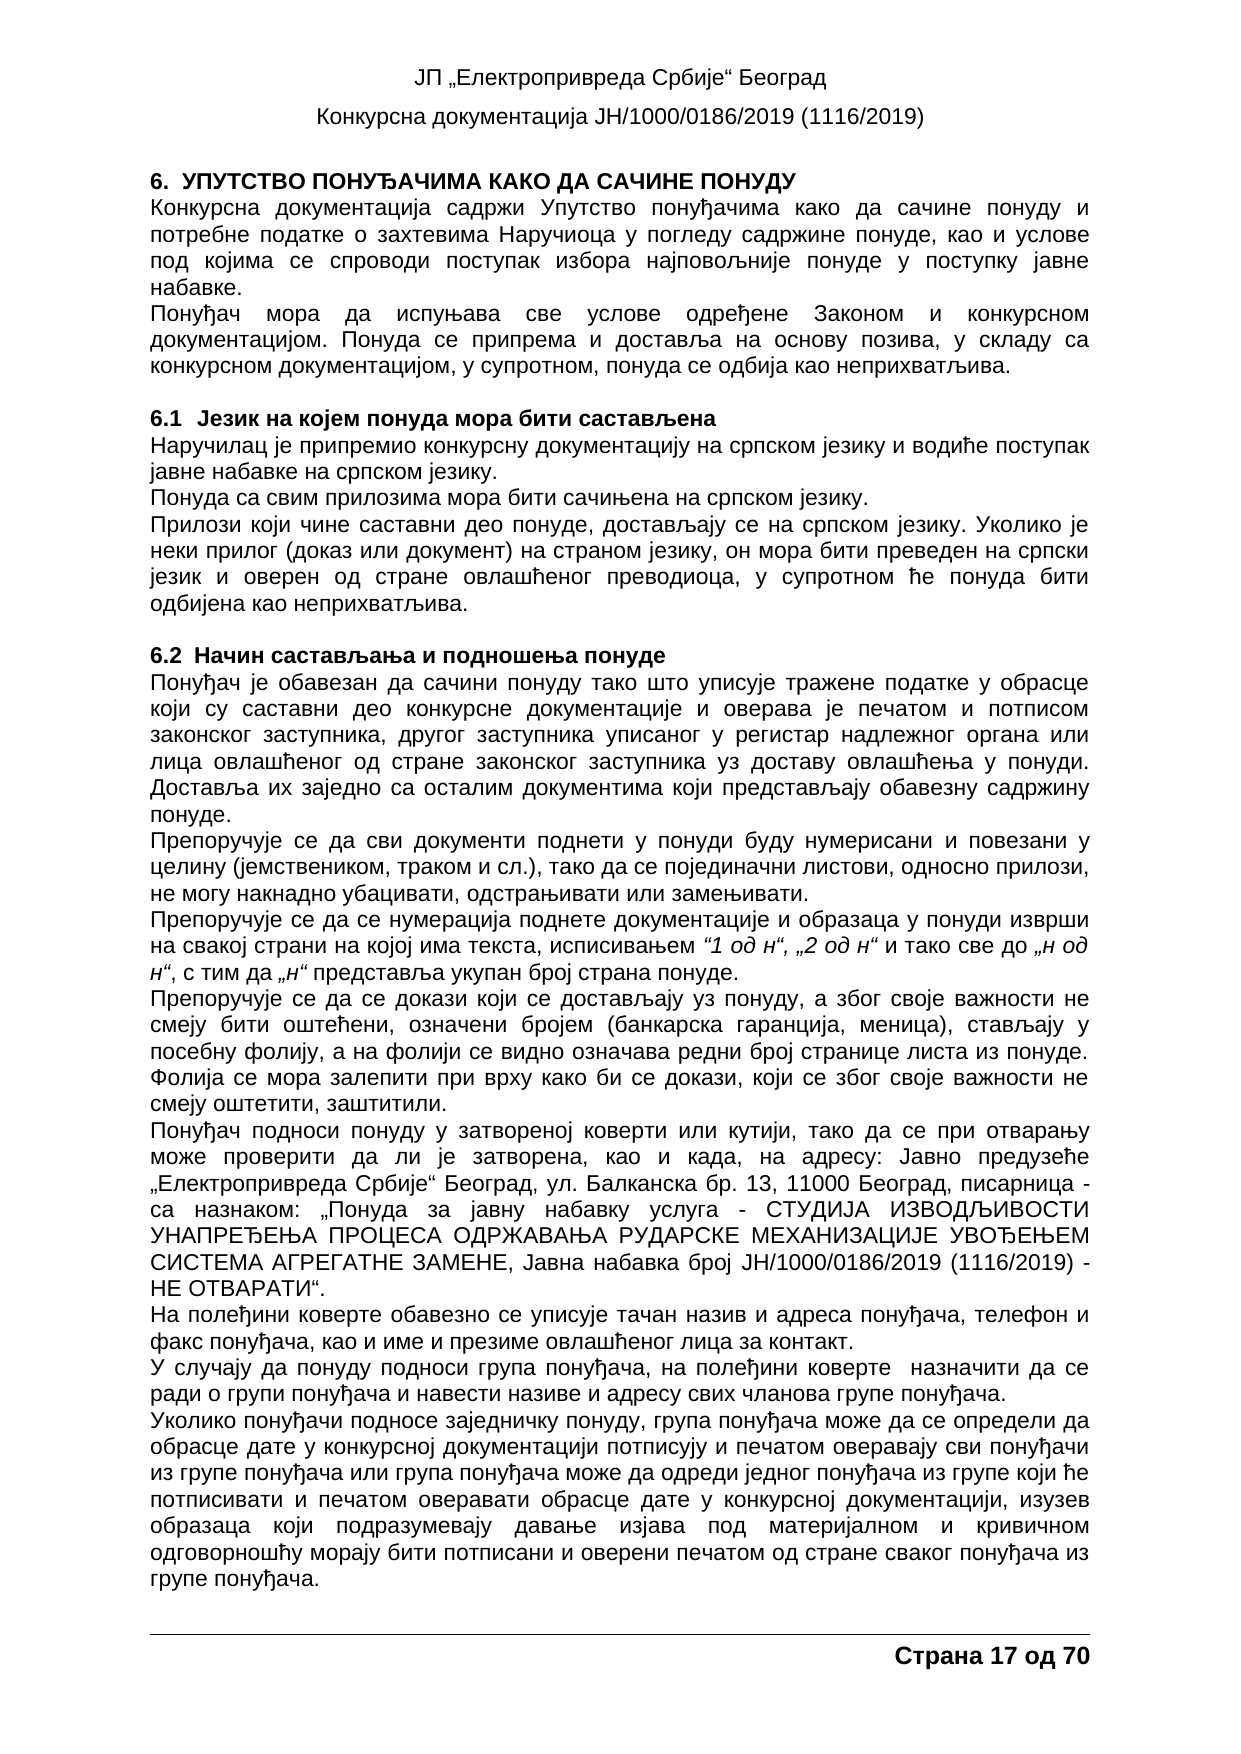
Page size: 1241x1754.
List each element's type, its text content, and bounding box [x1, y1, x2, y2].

list Језик на којем понуда мора бити састављена [150, 405, 1090, 432]
text Конкурсна документација садржи Упутство понуђачима како да сачине понуду и потребне податке о захтевима Наручиоца у погледу садржине понуде, као и услове под којима се спроводи поступак избора најповољније понуде у поступку јавне набавке. [150, 194, 1090, 300]
text Понуђач мора да испуњава све услове одређене Законом и конкурсном документацијом. Понуда се припрема и доставља на основу позива, у складу са конкурсном документацијом, у супротном, понуда се одбија као неприхватљива. [150, 300, 1090, 379]
list Начин састављања и подношења понуде [150, 642, 1090, 669]
text На полеђини коверте обавезно се уписује тачан назив и адреса понуђача, телефон и факс понуђача, као и име и презиме овлашћеног лица за контакт. [150, 1301, 1090, 1354]
text Понуђач је обавезан да сачини понуду тако што уписује тражене податке у обрасце који су саставни део конкурсне документације и оверава је печатом и потписом законског заступника, другог заступника уписаног у регистар надлежног органа или лица овлашћеног од стране законског заступника уз доставу овлашћења у понуди. Доставља их заједно са осталим документима који представљају обавезну садржину понуде. [150, 669, 1090, 827]
text Прилози који чине саставни део понуде, достављају се на српском језику. Уколико је неки прилог (доказ или документ) на страном језику, он мора бити преведен на српски језик и оверен од стране овлашћеног преводиоца, у супротном ће понуда бити одбијена као неприхватљива. [150, 511, 1090, 616]
text Уколико понуђачи подносе заједничку понуду, група понуђача може да се определи да обрасце дате у конкурсној документацији потписују и печатом оверавају сви понуђачи из групе понуђача или група понуђача може да одреди једног понуђача из групе који ће потписивати и печатом оверавати обрасце дате у конкурсној документацији, изузев образаца који подразумевају давање изјава под материјалном и кривичном одговорношћу морају бити потписани и оверени печатом од стране сваког понуђача из групе понуђача. [150, 1407, 1090, 1591]
text Наручилац је припремио конкурсну документацију на српском језику и водиће поступак јавне набавке на српском језику. [150, 432, 1090, 484]
text 6. УПУТСТВО ПОНУЂАЧИМА КАКО ДА САЧИНЕ ПОНУДУ [150, 168, 1090, 194]
text Препоручује се да сви документи поднети у понуди буду нумерисани и повезани у целину (јемствеником, траком и сл.), тако да се појединачни листови, односно прилози, не могу накнадно убацивати, одстрањивати или замењивати. [150, 827, 1090, 906]
text Понуђач подноси понуду у затвореној коверти или кутији, тако да се при отварању може проверити да ли је затворена, као и када, на адресу: Јавно предузеће „Електропривреда Србије“ Београд, ул. Балканска бр. 13, 11000 Београд, писарница - са назнаком: „Понуда за јавну набавку услуга - СТУДИЈА ИЗВОДЉИВОСТИ УНАПРЕЂЕЊА ПРОЦЕСА ОДРЖАВАЊА РУДАРСКЕ МЕХАНИЗАЦИЈЕ УВОЂЕЊЕМ СИСТЕМА АГРЕГАТНЕ ЗАМЕНЕ, Јавна набавка број ЈН/1000/0186/2019 (1116/2019) - НЕ ОТВАРАТИ“. [150, 1117, 1090, 1301]
text Препоручује се да се докази који се достављају уз понуду, а због своје важности не смеју бити оштећени, означени бројем (банкарска гаранција, меница), стављају у посебну фолију, а на фолији се видно означава редни број странице листа из понуде. Фолија се мора залепити при врху како би се докази, који се због своје важности не смеју оштетити, заштитили. [150, 985, 1090, 1117]
text У случају да понуду подноси група понуђача, на полеђини коверте назначити да се ради о групи понуђача и навести називе и адресу свих чланова групе понуђача. [150, 1354, 1090, 1407]
text Препоручује се да се нумерација поднете документације и образаца у понуди изврши на свакоj страни на којој има текста, исписивањем “1 од н“, „2 од н“ и тако све до „н од н“, с тим да „н“ представља укупан број страна понуде. [150, 906, 1090, 985]
text Понуда са свим прилозима мора бити сачињена на српском језику. [150, 484, 1090, 511]
